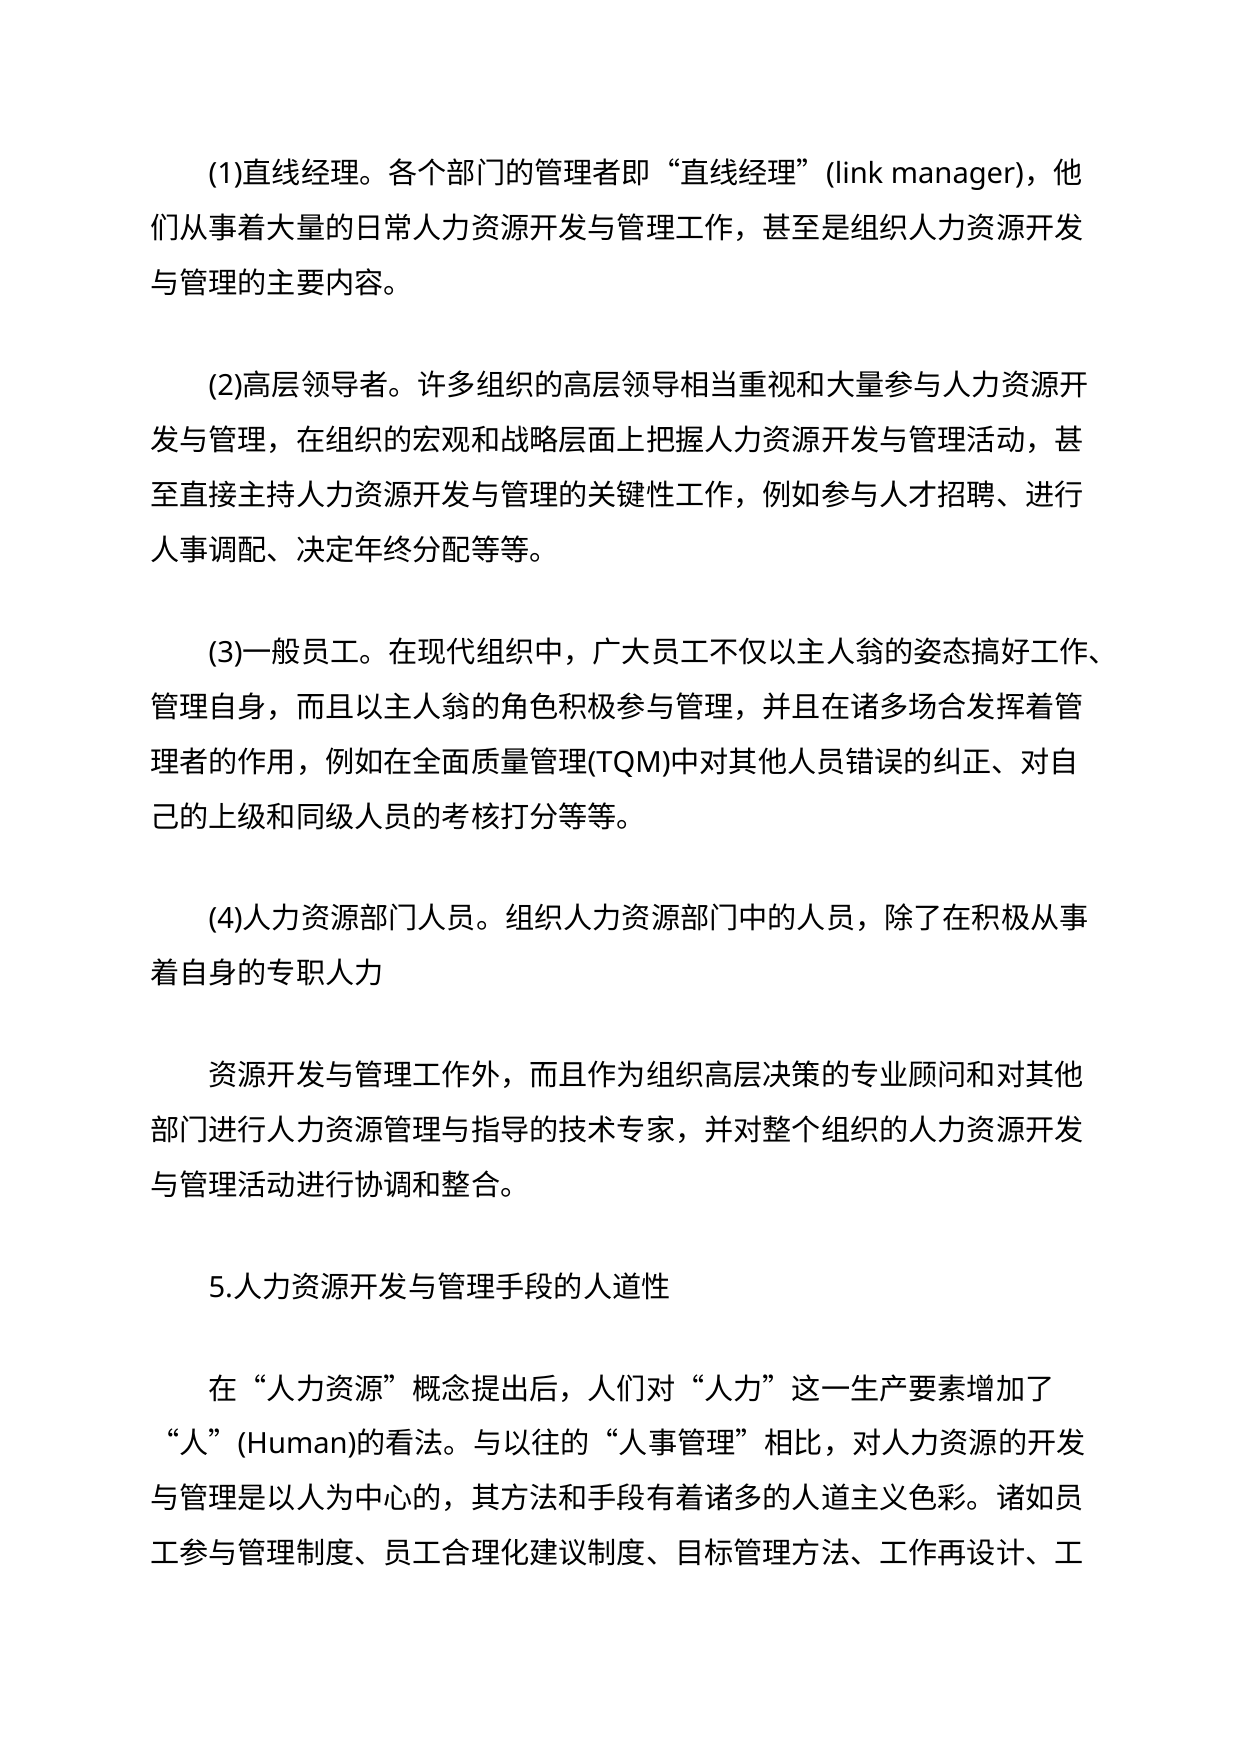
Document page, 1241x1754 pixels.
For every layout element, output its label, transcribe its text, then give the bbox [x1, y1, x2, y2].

text (3)一般员工。在现代组织中，广大员工不仅以主人翁的姿态搞好工作、管理自身，而且以主人翁的角色积极参与管理，并且在诸多场合发挥着管理者的作用，例如在全面质量管理(TQM)中对其他人员错误的纠正、对自己的上级和同级人员的考核打分等等。 [150, 628, 1090, 835]
text (2)高层领导者。许多组织的高层领导相当重视和大量参与人力资源开发与管理，在组织的宏观和战略层面上把握人力资源开发与管理活动，甚至直接主持人力资源开发与管理的关键性工作，例如参与人才招聘、进行人事调配、决定年终分配等等。 [150, 362, 1090, 569]
text (1)直线经理。各个部门的管理者即“直线经理”(link manager)，他们从事着大量的日常人力资源开发与管理工作，甚至是组织人力资源开发与管理的主要内容。 [150, 150, 1090, 302]
text 5.人力资源开发与管理手段的人道性 [150, 1263, 1090, 1306]
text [150, 1365, 1090, 1572]
text (4)人力资源部门人员。组织人力资源部门中的人员，除了在积极从事着自身的专职人力 [150, 895, 1090, 992]
text 资源开发与管理工作外，而且作为组织高层决策的专业顾问和对其他部门进行人力资源管理与指导的技术专家，并对整个组织的人力资源开发与管理活动进行协调和整合。 [150, 1052, 1090, 1204]
